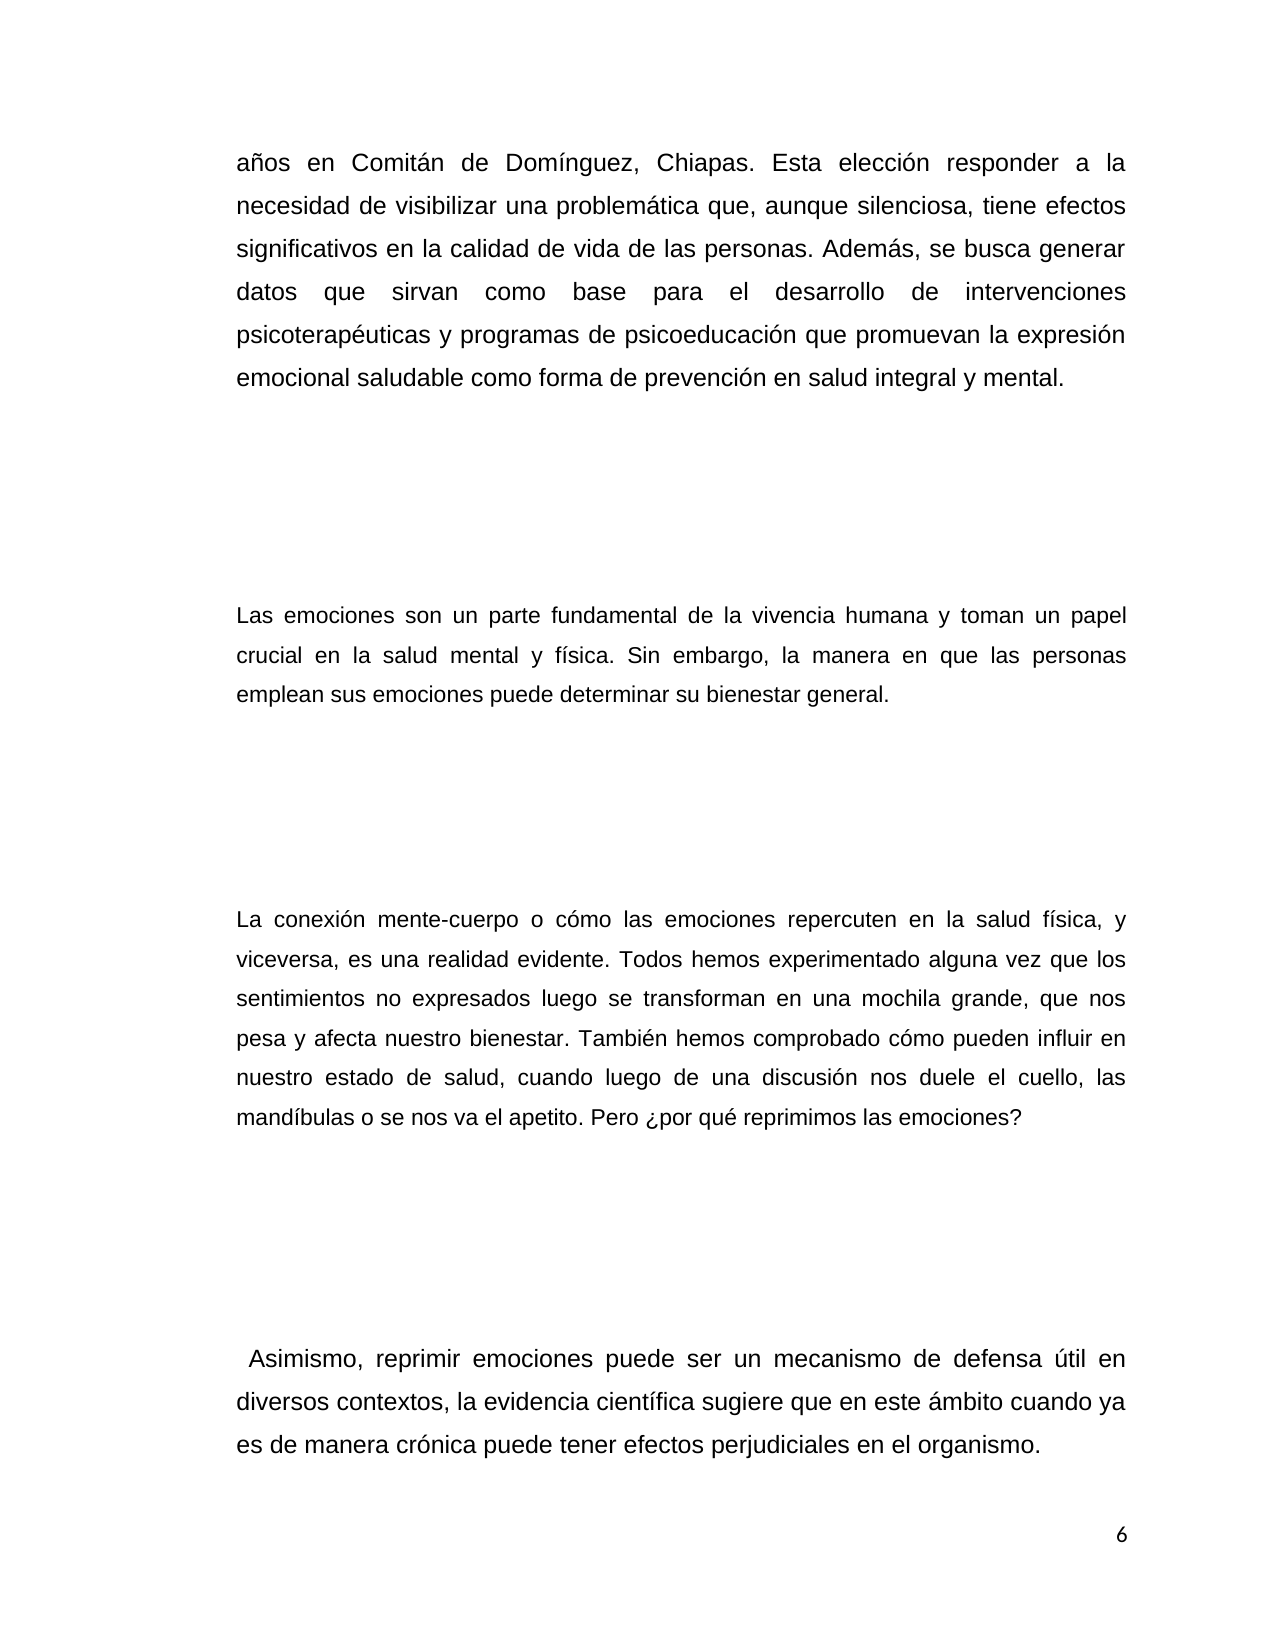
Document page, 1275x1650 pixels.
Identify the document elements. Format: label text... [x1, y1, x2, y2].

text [236, 148, 1127, 392]
text Asimismo, reprimir emociones puede ser un mecanismo de defensa útil en diversos contextos, la evidencia científica sugiere que en este ámbito cuando ya es de manera crónica puede tener efectos perjudiciales en el organismo. [236, 1344, 1127, 1459]
text Las emociones son un parte fundamental de la vivencia humana y toman un papel crucial en la salud mental y física. Sin embargo, la manera en que las personas emplean sus emociones puede determinar su bienestar general. [236, 602, 1127, 708]
text La conexión mente-cuerpo o cómo las emociones repercuten en la salud física, y viceversa, es una realidad evidente. Todos hemos experimentado alguna vez que los sentimientos no expresados luego se transforman en una mochila grande, que nos pesa y afecta nuestro bienestar. También hemos comprobado cómo pueden influir en nuestro estado de salud, cuando luego de una discusión nos duele el cuello, las mandíbulas o se nos va el apetito. Pero ¿por qué reprimimos las emociones? [236, 906, 1127, 1130]
